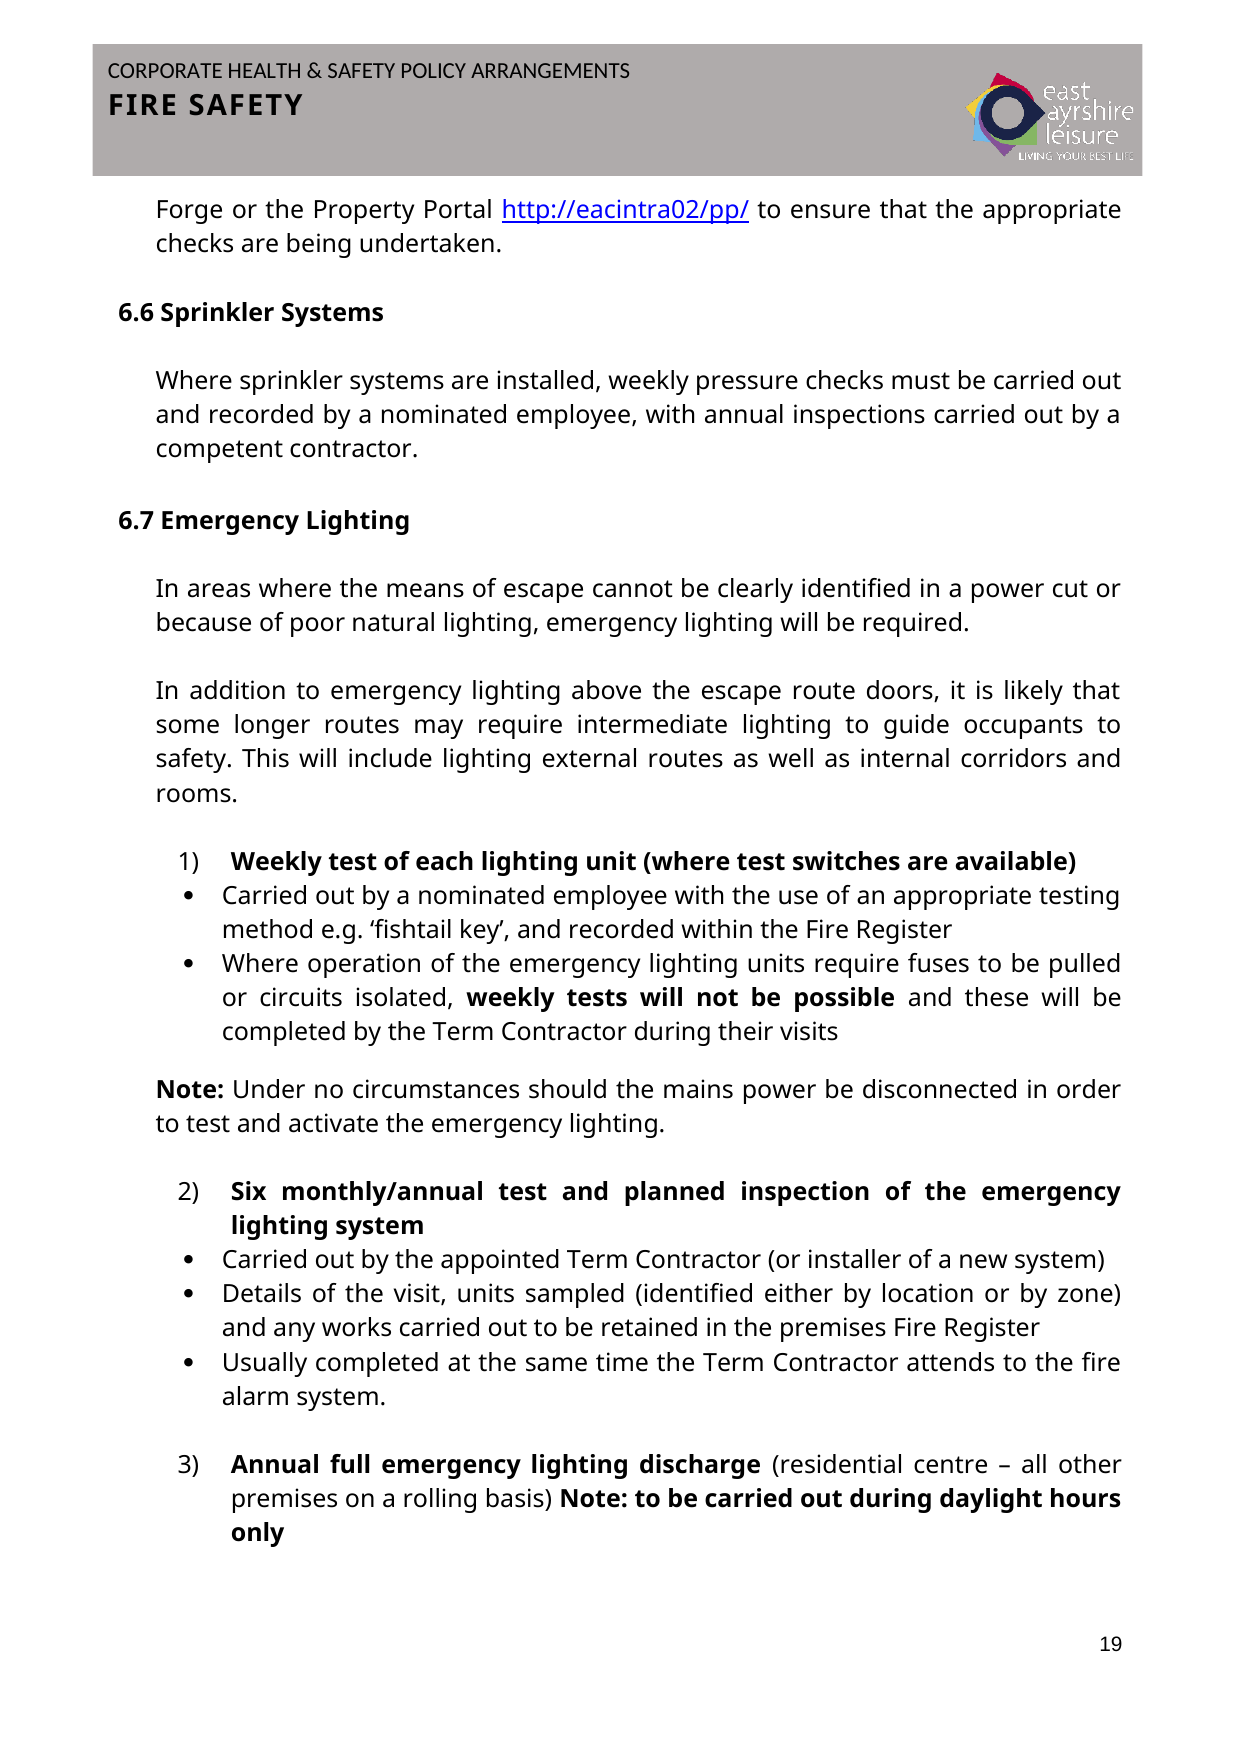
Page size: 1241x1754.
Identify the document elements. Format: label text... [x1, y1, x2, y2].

subtitle 6.7 Emergency Lighting [118, 503, 1122, 537]
list Details of the visit, units sampled (identified either by location or by zone) and any works carried out to be retained in the premises Fire Register [184, 1276, 1122, 1344]
picture [965, 73, 1134, 160]
list Annual full emergency lighting discharge (residential centre – all other premises on a rolling basis) Note: to be carried out during daylight hours only [177, 1446, 1122, 1548]
text Where sprinkler systems are installed, weekly pressure checks must be carried out and recorded by a nominated employee, with annual inspections carried out by a competent contractor. [155, 362, 1122, 464]
list Usually completed at the same time the Term Contractor attends to the fire alarm system. [184, 1344, 1122, 1412]
list Six monthly/annual test and planned inspection of the emergency lighting system [177, 1174, 1122, 1242]
text In areas where the means of escape cannot be clearly identified in a power cut or because of poor natural lighting, emergency lighting will be required. [155, 571, 1122, 639]
list Carried out by the appointed Term Contractor (or installer of a new system) [184, 1242, 1122, 1276]
text Note: Under no circumstances should the mains power be disconnected in order to test and activate the emergency lighting. [155, 1072, 1122, 1140]
list Carried out by a nominated employee with the use of an appropriate testing method e.g. ‘fishtail key’, and recorded within the Fire Register [184, 877, 1122, 946]
list Weekly test of each lighting unit (where test switches are available) [177, 843, 1122, 877]
text In addition to emergency lighting above the escape route doors, it is likely that some longer routes may require intermediate lighting to guide occupants to safety. This will include lighting external routes as well as internal corridors and rooms. [155, 673, 1122, 809]
text 6.6 Sprinkler Systems [118, 294, 1122, 328]
list Where operation of the emergency lighting units require fuses to be pulled or circuits isolated, weekly tests will not be possible and these will be completed by the Term Contractor during their visits [184, 946, 1122, 1048]
